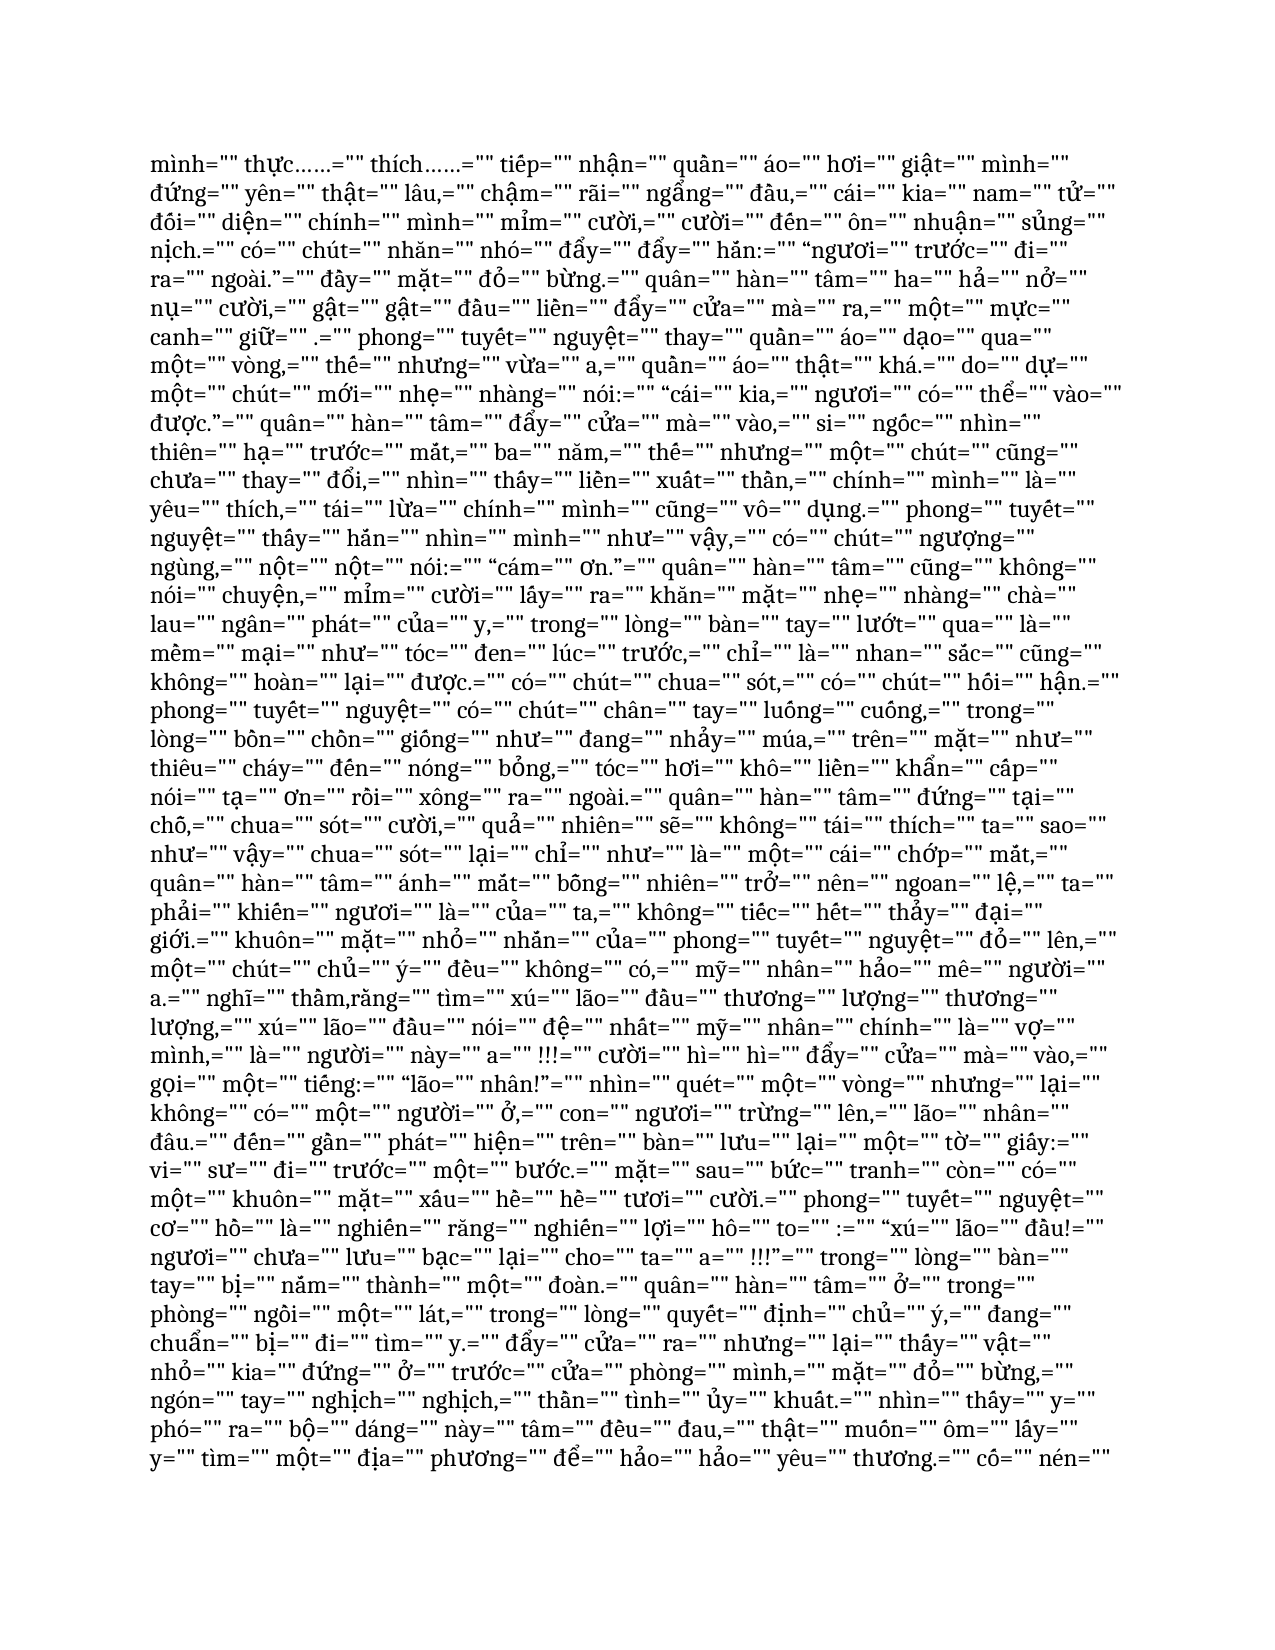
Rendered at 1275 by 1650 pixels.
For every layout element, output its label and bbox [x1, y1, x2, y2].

text [150, 150, 1125, 1472]
